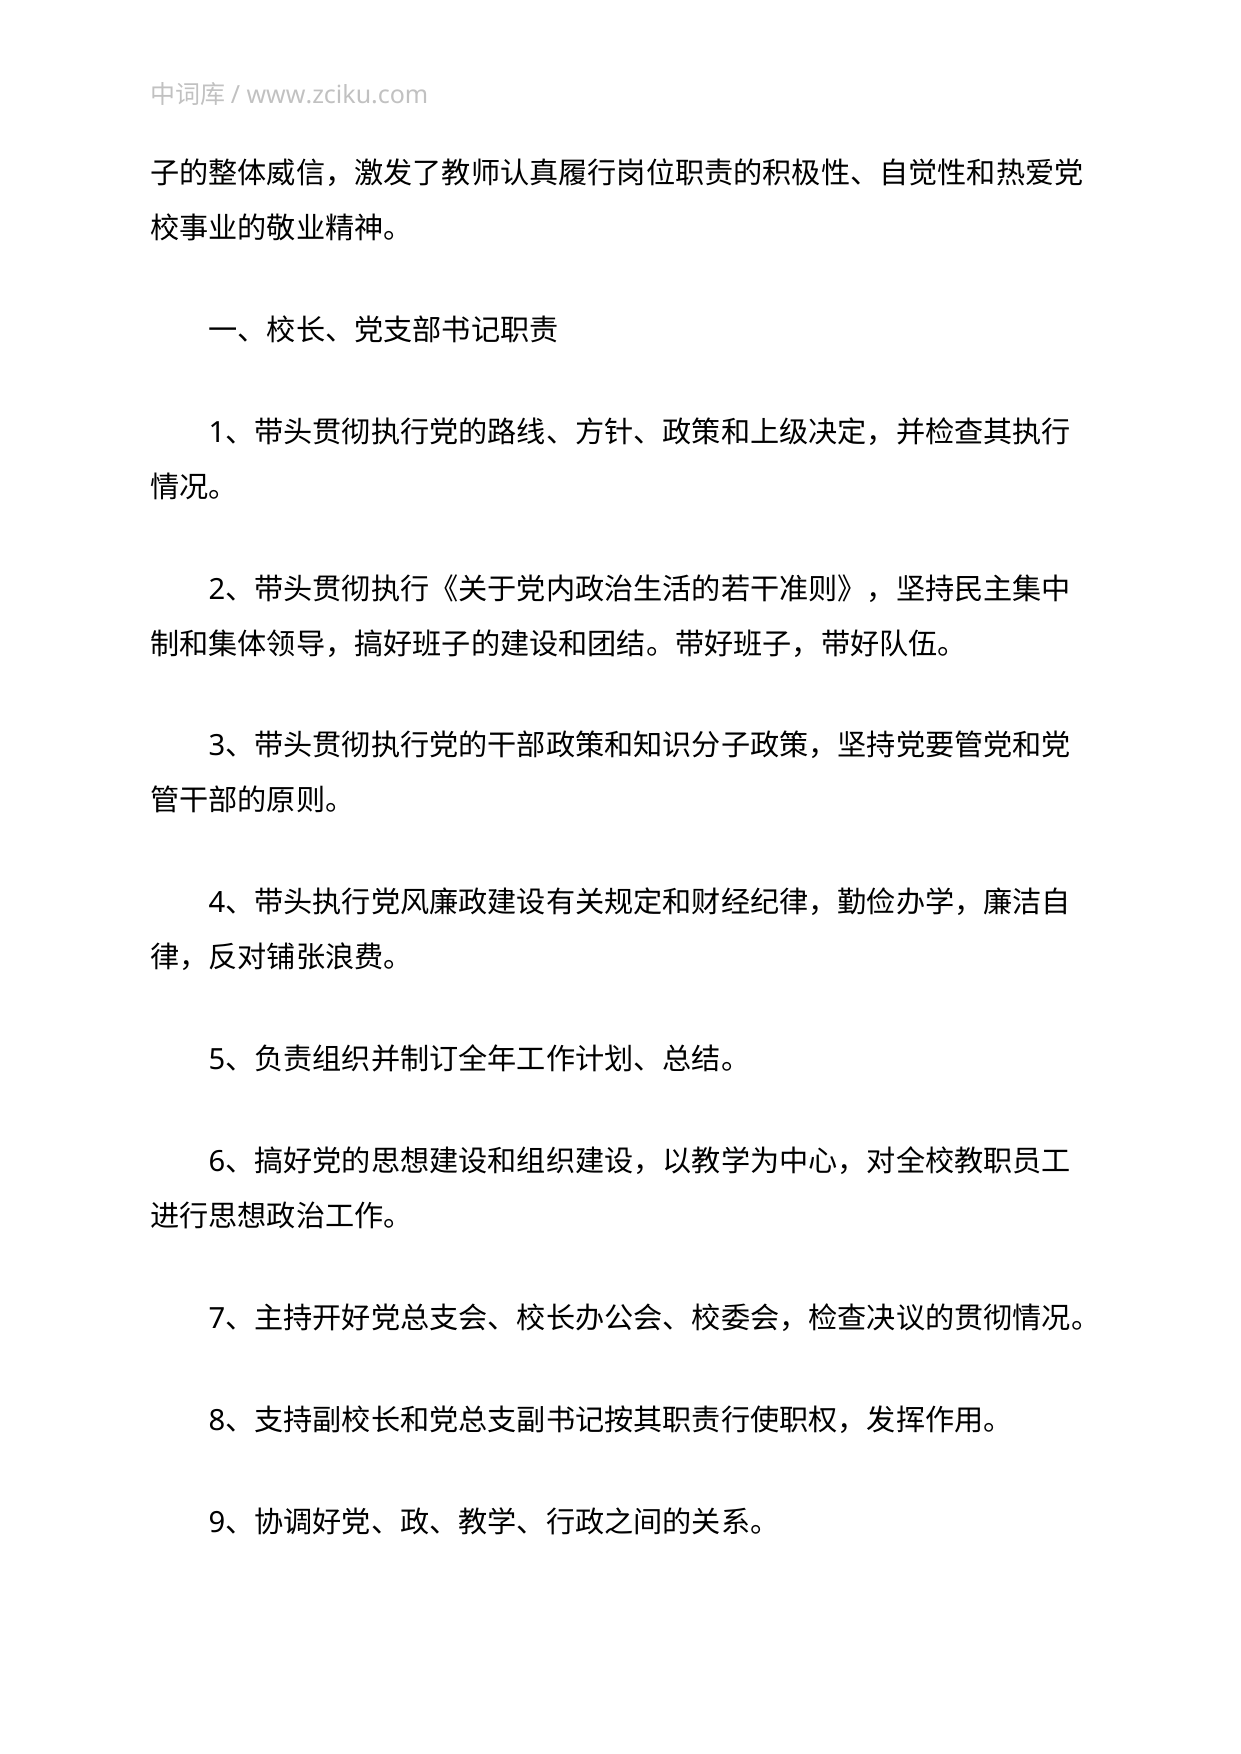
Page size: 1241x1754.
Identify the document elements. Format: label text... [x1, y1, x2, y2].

text 9、协调好党、政、教学、行政之间的关系。 [150, 1498, 1090, 1541]
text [150, 150, 1090, 247]
text 7、主持开好党总支会、校长办公会、校委会，检查决议的贯彻情况。 [150, 1294, 1090, 1337]
text 一、校长、党支部书记职责 [150, 307, 1090, 349]
text 3、带头贯彻执行党的干部政策和知识分子政策，坚持党要管党和党管干部的原则。 [150, 722, 1090, 819]
text 5、负责组织并制订全年工作计划、总结。 [150, 1036, 1090, 1078]
text 8、支持副校长和党总支副书记按其职责行使职权，发挥作用。 [150, 1396, 1090, 1439]
text 4、带头执行党风廉政建设有关规定和财经纪律，勤俭办学，廉洁自律，反对铺张浪费。 [150, 879, 1090, 976]
text 1、带头贯彻执行党的路线、方针、政策和上级决定，并检查其执行情况。 [150, 408, 1090, 506]
text 6、搞好党的思想建设和组织建设，以教学为中心，对全校教职员工进行思想政治工作。 [150, 1137, 1090, 1235]
text 2、带头贯彻执行《关于党内政治生活的若干准则》，坚持民主集中制和集体领导，搞好班子的建设和团结。带好班子，带好队伍。 [150, 565, 1090, 662]
